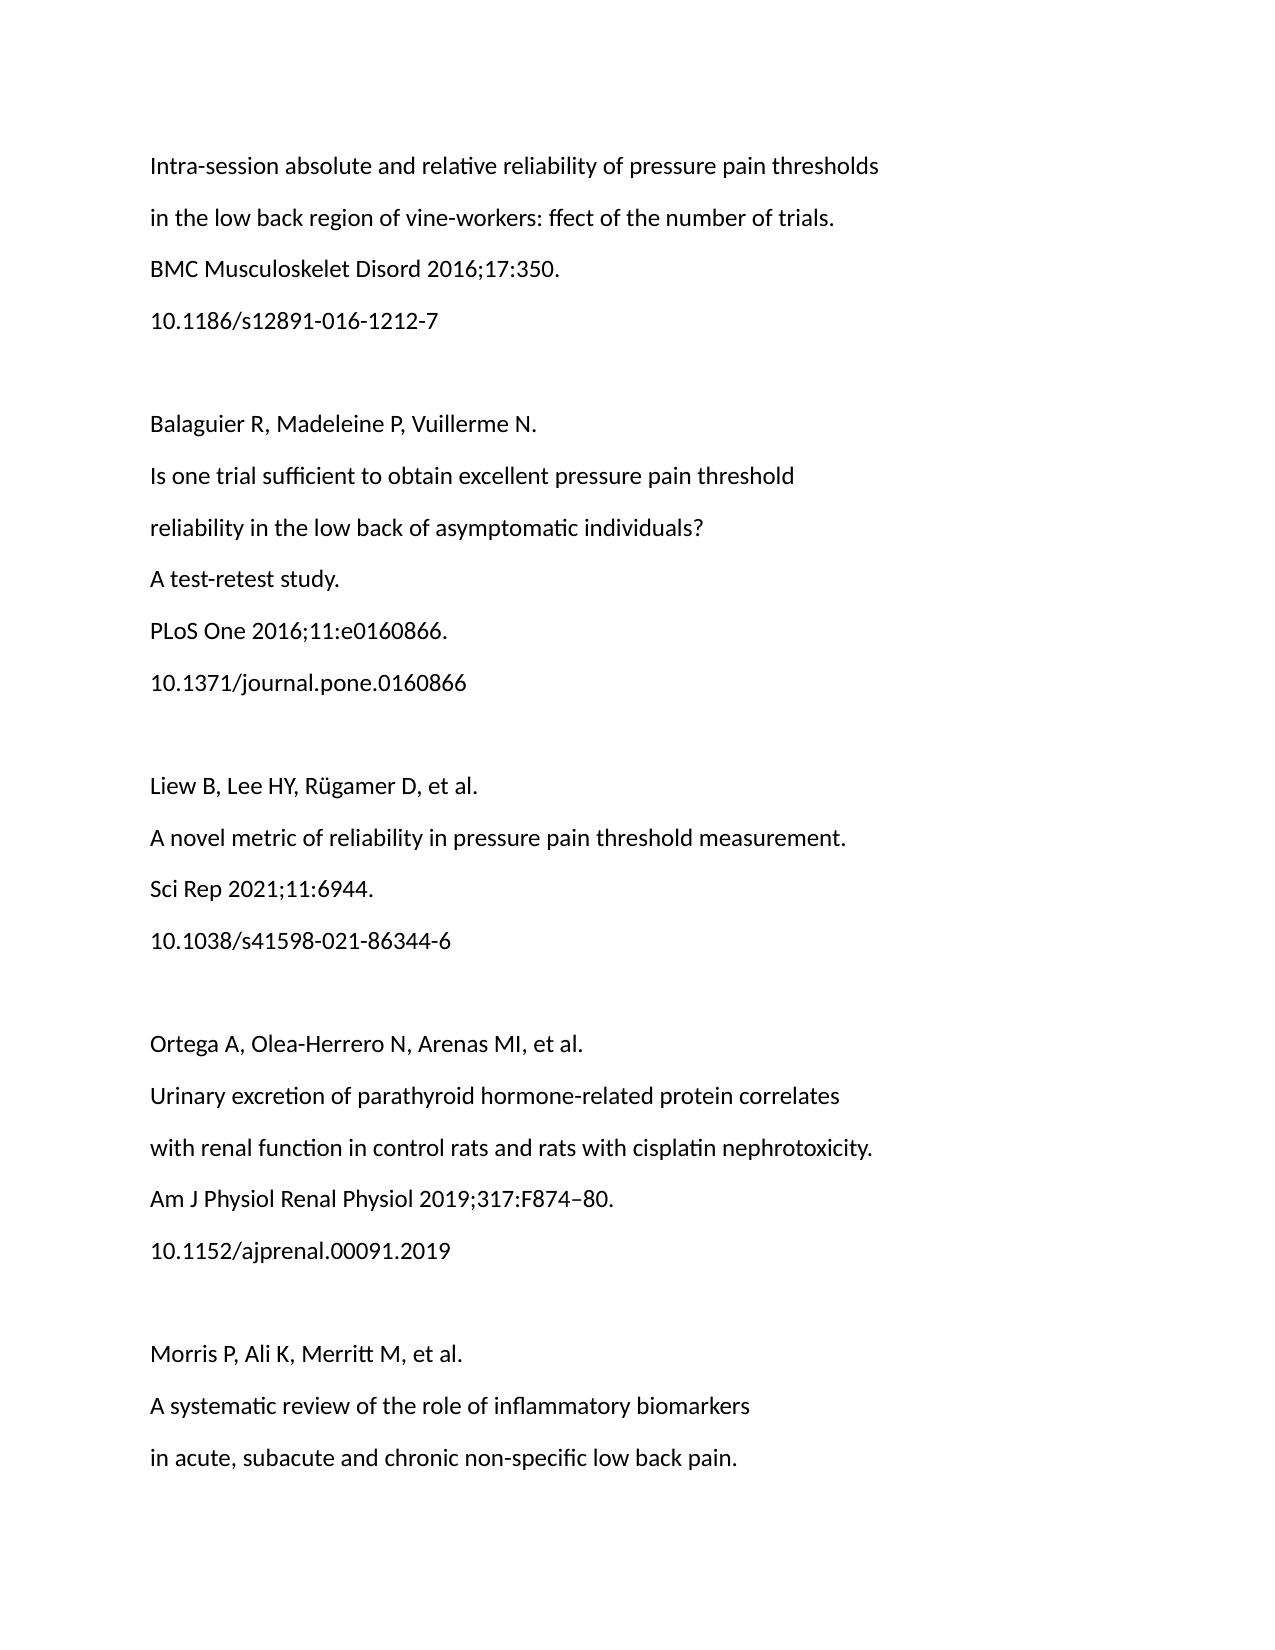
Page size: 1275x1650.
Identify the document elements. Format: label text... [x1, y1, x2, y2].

text A test-retest study. [150, 563, 1125, 594]
text Balaguier R, Madeleine P, Vuillerme N. [150, 408, 1125, 439]
text with renal function in control rats and rats with cisplatin nephrotoxicity. [150, 1132, 1125, 1162]
text Liew B, Lee HY, Rügamer D, et al. [150, 770, 1125, 801]
text PLoS One 2016;11:e0160866. [150, 615, 1125, 646]
text BMC Musculoskelet Disord 2016;17:350. [150, 253, 1125, 284]
text Ortega A, Olea-Herrero N, Arenas MI, et al. [150, 1028, 1125, 1059]
text 10.1038/s41598-021-86344-6 [150, 925, 1125, 956]
text in acute, subacute and chronic non-specific low back pain. [150, 1442, 1125, 1472]
text in the low back region of vine-workers: ffect of the number of trials. [150, 202, 1125, 232]
text Morris P, Ali K, Merritt M, et al. [150, 1338, 1125, 1369]
text 10.1371/journal.pone.0160866 [150, 667, 1125, 697]
text Sci Rep 2021;11:6944. [150, 873, 1125, 904]
text 10.1186/s12891-016-1212-7 [150, 305, 1125, 336]
text Intra-session absolute and relative reliability of pressure pain thresholds [150, 150, 1125, 181]
text A systematic review of the role of inflammatory biomarkers [150, 1390, 1125, 1421]
text Is one trial sufficient to obtain excellent pressure pain threshold [150, 460, 1125, 491]
text Urinary excretion of parathyroid hormone-related protein correlates [150, 1080, 1125, 1111]
text 10.1152/ajprenal.00091.2019 [150, 1235, 1125, 1266]
text A novel metric of reliability in pressure pain threshold measurement. [150, 822, 1125, 852]
text reliability in the low back of asymptomatic individuals? [150, 512, 1125, 542]
text Am J Physiol Renal Physiol 2019;317:F874–80. [150, 1183, 1125, 1214]
